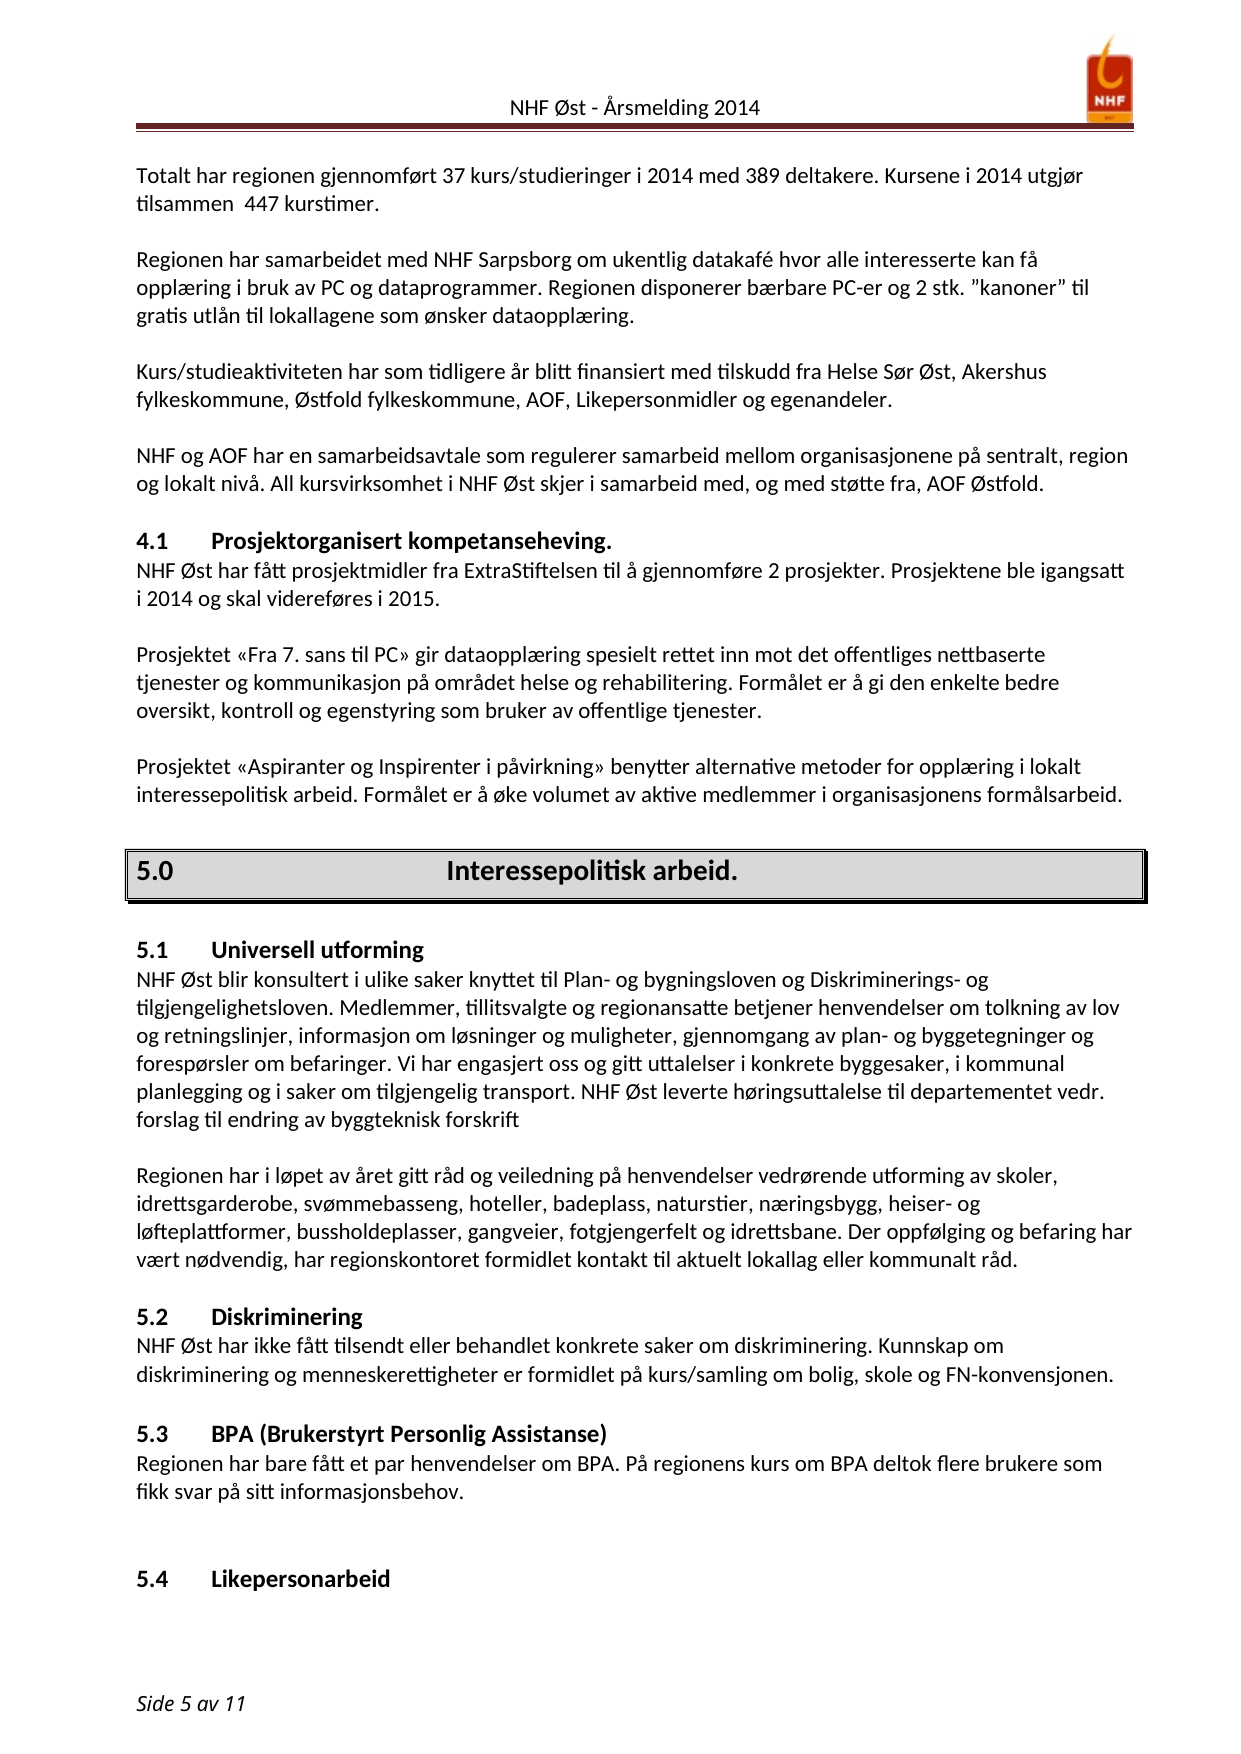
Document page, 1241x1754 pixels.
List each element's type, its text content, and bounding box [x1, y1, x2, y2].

text 4.1 Prosjektorganisert kompetanseheving. [136, 525, 1134, 556]
text NHF Øst blir konsultert i ulike saker knyttet til Plan- og bygningsloven og Diskriminerings- og tilgjengelighetsloven. Medlemmer, tillitsvalgte og regionansatte betjener henvendelser om tolkning av lov og retningslinjer, informasjon om løsninger og muligheter, gjennomgang av plan- og byggetegninger og forespørsler om befaringer. Vi har engasjert oss og gitt uttalelser i konkrete byggesaker, i kommunal planlegging og i saker om tilgjengelig transport. NHF Øst leverte høringsuttalelse til departementet vedr. forslag til endring av byggteknisk forskrift [136, 965, 1134, 1133]
text 5.4 Likepersonarbeid [136, 1563, 1134, 1594]
text NHF Øst har fått prosjektmidler fra ExtraStiftelsen til å gjennomføre 2 prosjekter. Prosjektene ble igangsatt i 2014 og skal videreføres i 2015. [136, 556, 1134, 612]
text 5.0 Interessepolitisk arbeid. [128, 852, 1142, 898]
text 5.3 BPA (Brukerstyrt Personlig Assistanse) [136, 1418, 1134, 1449]
text Prosjektet «Fra 7. sans til PC» gir dataopplæring spesielt rettet inn mot det offentliges nettbaserte tjenester og kommunikasjon på området helse og rehabilitering. Formålet er å gi den enkelte bedre oversikt, kontroll og egenstyring som bruker av offentlige tjenester. [136, 640, 1134, 724]
text 5.2 Diskriminering [136, 1301, 1134, 1332]
text Regionen har bare fått et par henvendelser om BPA. På regionens kurs om BPA deltok flere brukere som fikk svar på sitt informasjonsbehov. [136, 1449, 1134, 1505]
picture [1086, 33, 1133, 123]
text NHF og AOF har en samarbeidsavtale som regulerer samarbeid mellom organisasjonene på sentralt, region og lokalt nivå. All kursvirksomhet i NHF Øst skjer i samarbeid med, og med støtte fra, AOF Østfold. [136, 413, 1134, 497]
text 5.1 Universell utforming [136, 934, 1134, 965]
text Prosjektet «Aspiranter og Inspirenter i påvirkning» benytter alternative metoder for opplæring i lokalt interessepolitisk arbeid. Formålet er å øke volumet av aktive medlemmer i organisasjonens formålsarbeid. [136, 752, 1134, 808]
text Regionen har samarbeidet med NHF Sarpsborg om ukentlig datakafé hvor alle interesserte kan få opplæring i bruk av PC og dataprogrammer. Regionen disponerer bærbare PC-er og 2 stk. ”kanoner” til gratis utlån til lokallagene som ønsker dataopplæring. [136, 245, 1134, 329]
text Totalt har regionen gjennomført 37 kurs/studieringer i 2014 med 389 deltakere. Kursene i 2014 utgjør tilsammen 447 kurstimer. [136, 161, 1134, 217]
text Regionen har i løpet av året gitt råd og veiledning på henvendelser vedrørende utforming av skoler, idrettsgarderobe, svømmebasseng, hoteller, badeplass, naturstier, næringsbygg, heiser- og løfteplattformer, bussholdeplasser, gangveier, fotgjengerfelt og idrettsbane. Der oppfølging og befaring har vært nødvendig, har regionskontoret formidlet kontakt til aktuelt lokallag eller kommunalt råd. [136, 1161, 1134, 1273]
text NHF Øst har ikke fått tilsendt eller behandlet konkrete saker om diskriminering. Kunnskap om diskriminering og menneskerettigheter er formidlet på kurs/samling om bolig, skole og FN-konvensjonen. [136, 1332, 1134, 1388]
text Kurs/studieaktiviteten har som tidligere år blitt finansiert med tilskudd fra Helse Sør Øst, Akershus fylkeskommune, Østfold fylkeskommune, AOF, Likepersonmidler og egenandeler. [136, 357, 1134, 413]
